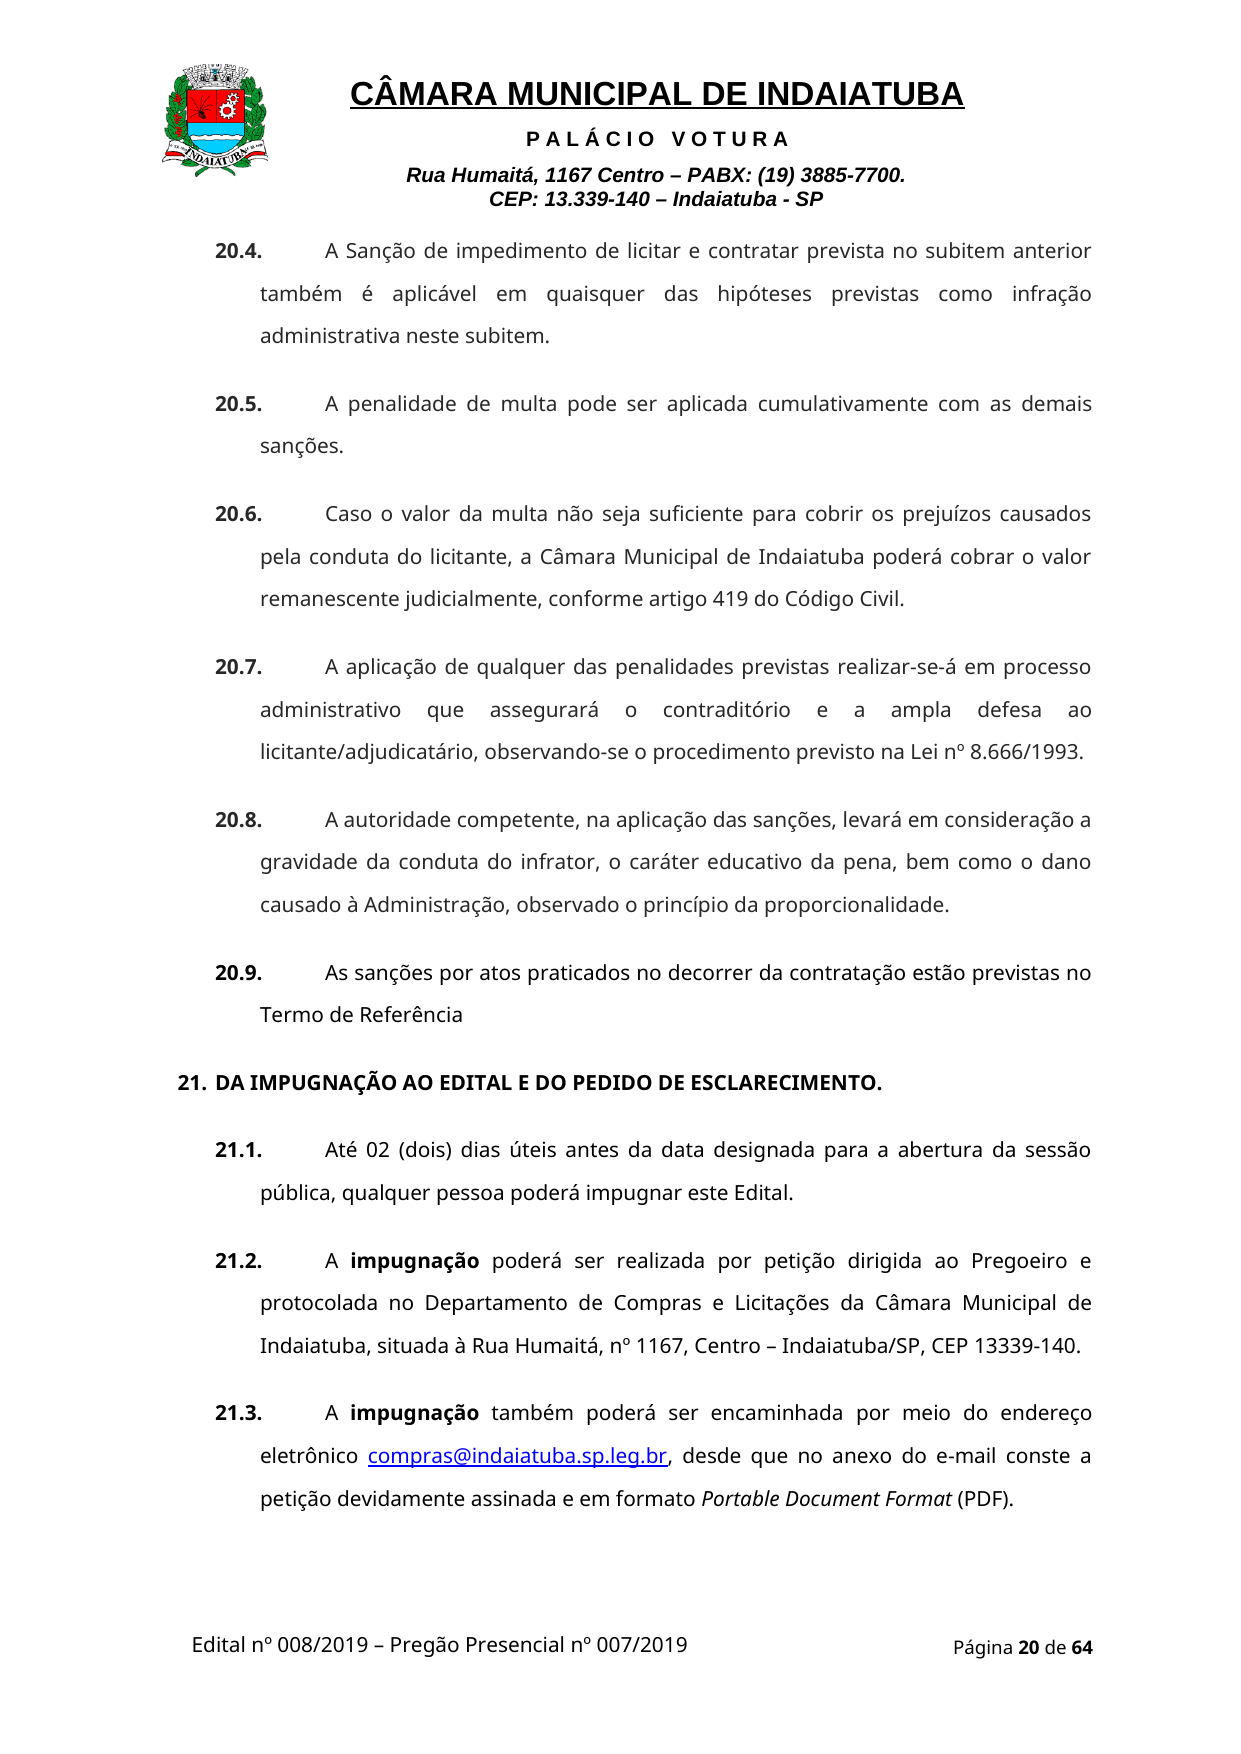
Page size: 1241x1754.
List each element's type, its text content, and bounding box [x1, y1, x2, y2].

list A autoridade competente, na aplicação das sanções, levará em consideração a gravidade da conduta do infrator, o caráter educativo da pena, bem como o dano causado à Administração, observado o princípio da proporcionalidade. [215, 805, 1093, 918]
list A aplicação de qualquer das penalidades previstas realizar-se-á em processo administrativo que assegurará o contraditório e a ampla defesa ao licitante/adjudicatário, observando-se o procedimento previsto na Lei nº 8.666/1993. [215, 652, 1093, 766]
list Até 02 (dois) dias úteis antes da data designada para a abertura da sessão pública, qualquer pessoa poderá impugnar este Edital. [215, 1136, 1093, 1207]
list Caso o valor da multa não seja suficiente para cobrir os prejuízos causados pela conduta do licitante, a Câmara Municipal de Indaiatuba poderá cobrar o valor remanescente judicialmente, conforme artigo 419 do Código Civil. [215, 499, 1093, 613]
list DA IMPUGNAÇÃO AO EDITAL E DO PEDIDO DE ESCLARECIMENTO. [177, 1068, 1093, 1096]
list A penalidade de multa pode ser aplicada cumulativamente com as demais sanções. [215, 389, 1093, 460]
list A impugnação também poderá ser encaminhada por meio do endereço eletrônico compras@indaiatuba.sp.leg.br, desde que no anexo do e-mail conste a petição devidamente assinada e em formato Portable Document Format (PDF). [215, 1398, 1093, 1512]
list As sanções por atos praticados no decorrer da contratação estão previstas no Termo de Referência [215, 958, 1093, 1029]
list A Sanção de impedimento de licitar e contratar prevista no subitem anterior também é aplicável em quaisquer das hipóteses previstas como infração administrativa neste subitem. [215, 236, 1093, 350]
list A impugnação poderá ser realizada por petição dirigida ao Pregoeiro e protocolada no Departamento de Compras e Licitações da Câmara Municipal de Indaiatuba, situada à Rua Humaitá, nº 1167, Centro – Indaiatuba/SP, CEP 13339-140. [215, 1246, 1093, 1359]
